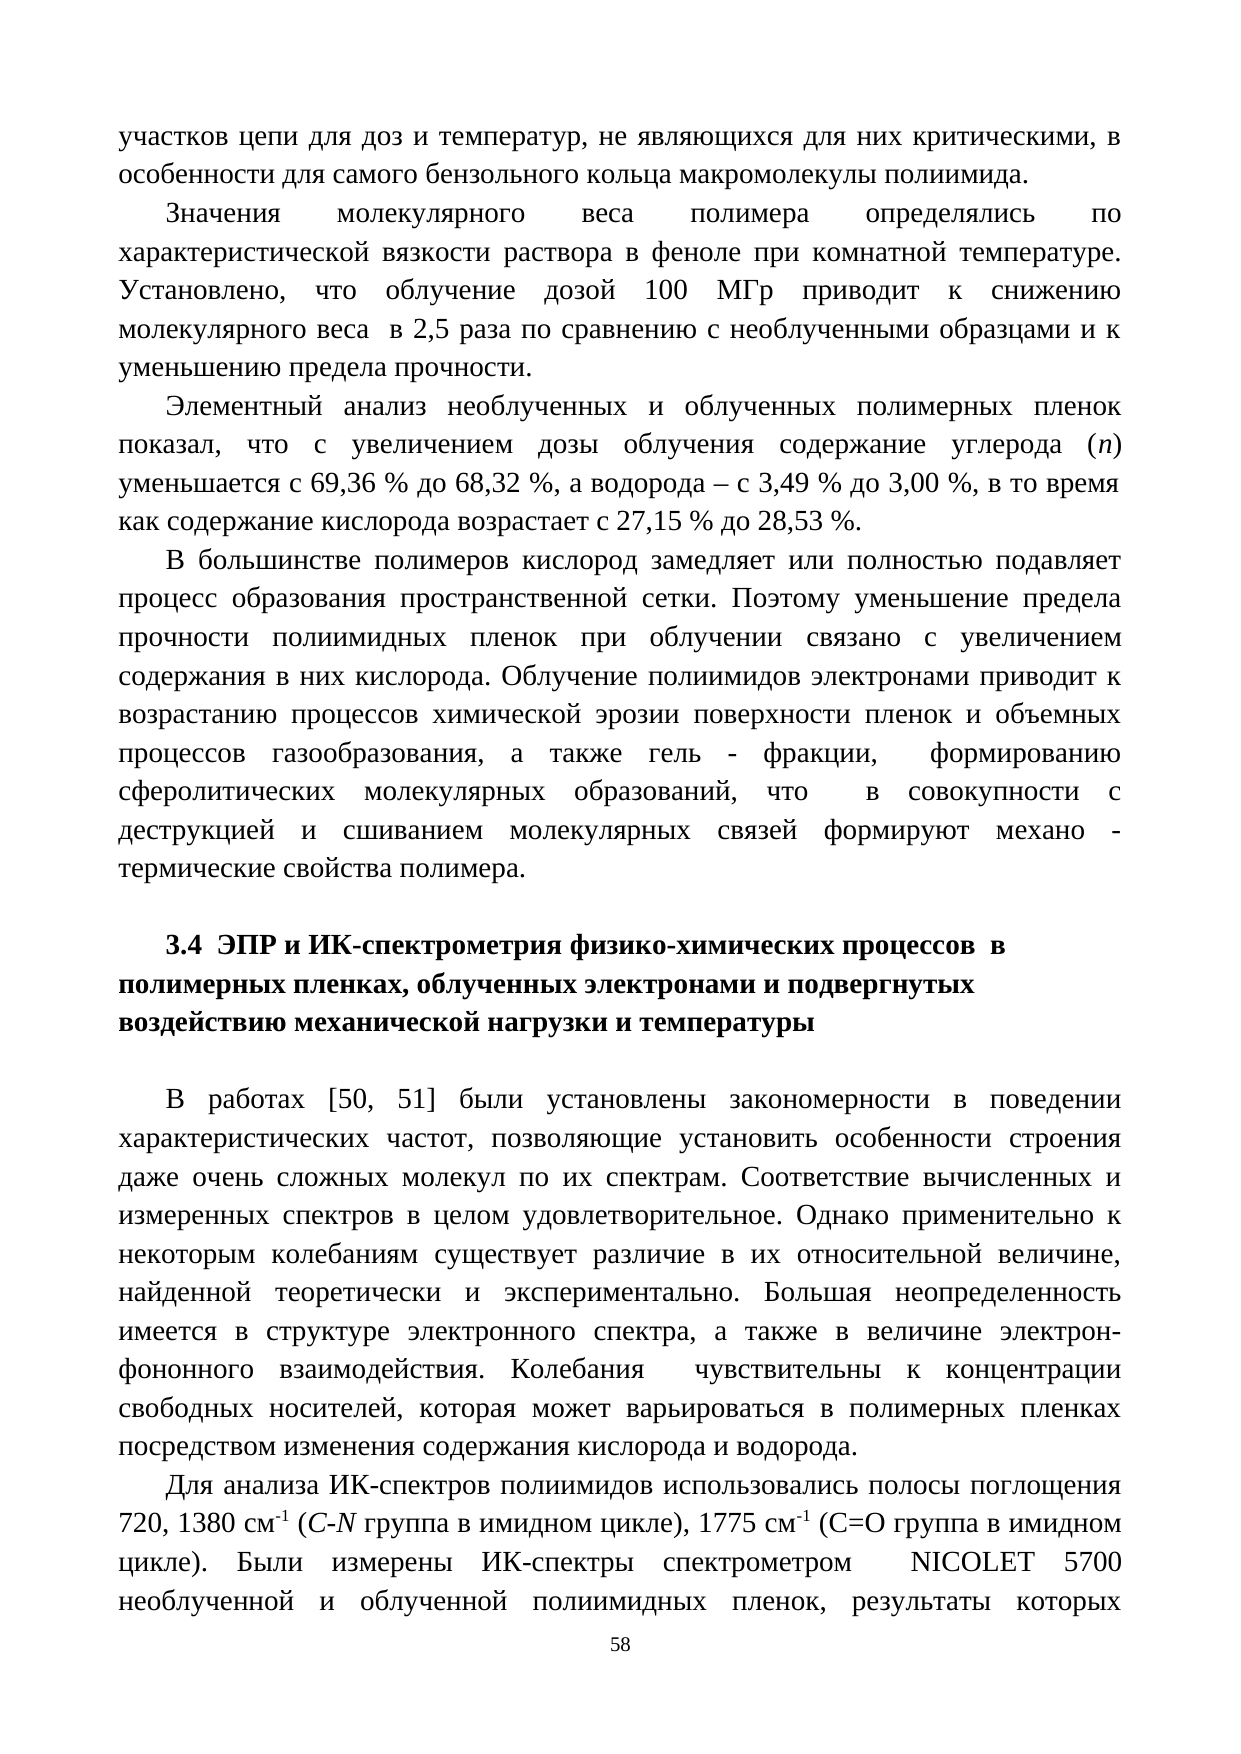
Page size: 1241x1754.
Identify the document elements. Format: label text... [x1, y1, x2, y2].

text В большинстве полимеров кислород замедляет или полностью подавляет процесс образования пространственной сетки. Поэтому уменьшение предела прочности полиимидных пленок при облучении связано с увеличением содержания в них кислорода. Облучение полиимидов электронами приводит к возрастанию процессов химической эрозии поверхности пленок и объемных процессов газообразования, а также гель - фракции, формированию сферолитических молекулярных образований, что в совокупности с деструкцией и сшиванием молекулярных связей формируют механо - термические свойства полимера. [118, 542, 1122, 884]
text Элементный анализ необлученных и облученных полимерных пленок показал, что с увеличением дозы облучения содержание углерода (n) уменьшается с 69,36 % до 68,32 %, а водорода – с 3,49 % до 3,00 %, в то время как содержание кислорода возрастает с 27,15 % до 28,53 %. [118, 388, 1122, 537]
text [118, 1467, 1122, 1616]
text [118, 118, 1122, 190]
text В работах [50, 51] были установлены закономерности в поведении характеристических частот, позволяющие установить особенности строения даже очень сложных молекул по их спектрам. Соответствие вычисленных и измеренных спектров в целом удовлетворительное. Однако применительно к некоторым колебаниям существует различие в их относительной величине, найденной теоретически и экспериментально. Большая неопределенность имеется в структуре электронного спектра, а также в величине электрон-фононного взаимодействия. Колебания чувствительны к концентрации свободных носителей, которая может варьироваться в полимерных пленках посредством изменения содержания кислорода и водорода. [118, 1082, 1122, 1462]
text Значения молекулярного веса полимера определялись по характеристической вязкости раствора в феноле при комнатной температуре. Установлено, что облучение дозой 100 МГр приводит к снижению молекулярного веса в 2,5 раза по сравнению с необлученными образцами и к уменьшению предела прочности. [118, 195, 1122, 383]
text 3.4 ЭПР и ИК-спектрометрия физико-химических процессов в полимерных пленках, облученных электронами и подвергнутых воздействию механической нагрузки и температуры [118, 927, 1122, 1038]
